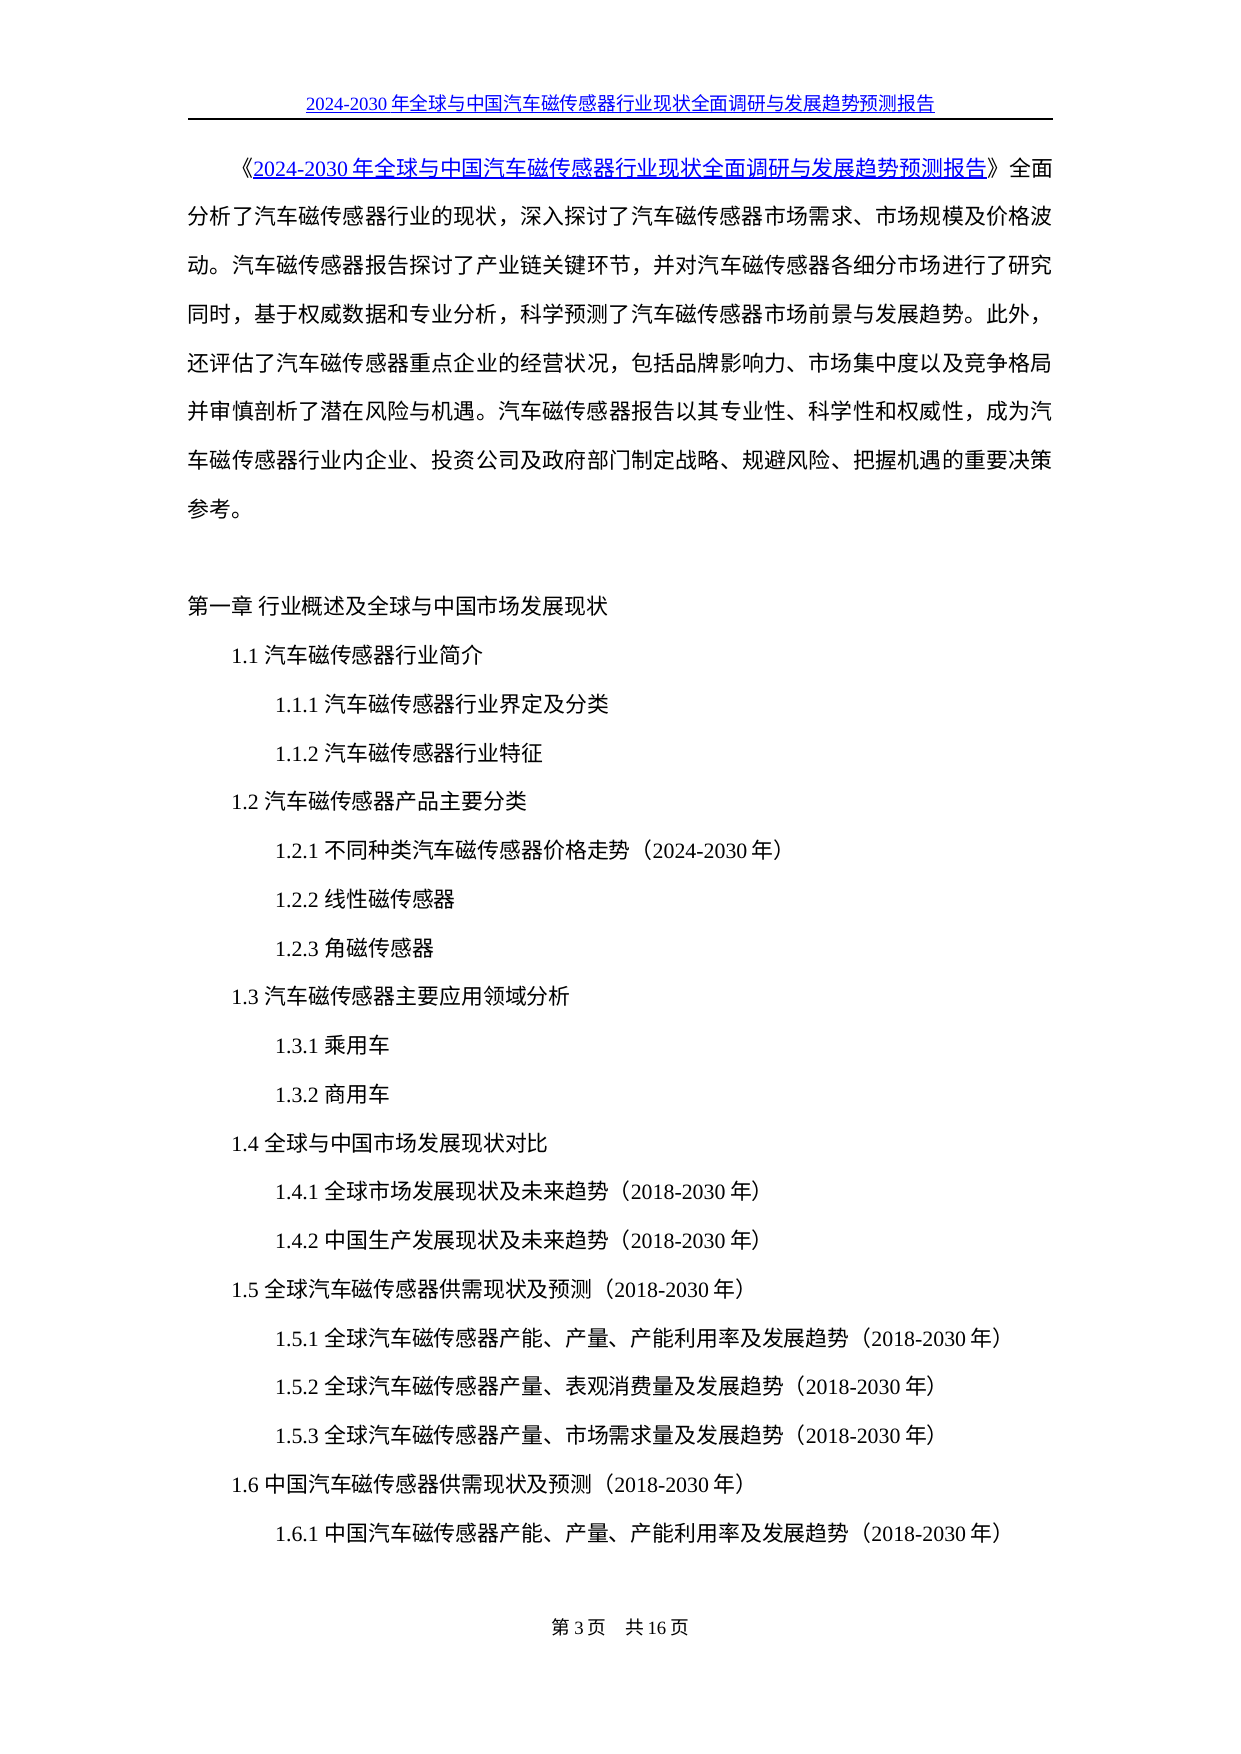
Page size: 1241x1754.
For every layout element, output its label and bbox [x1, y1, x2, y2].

text [187, 150, 1053, 1548]
